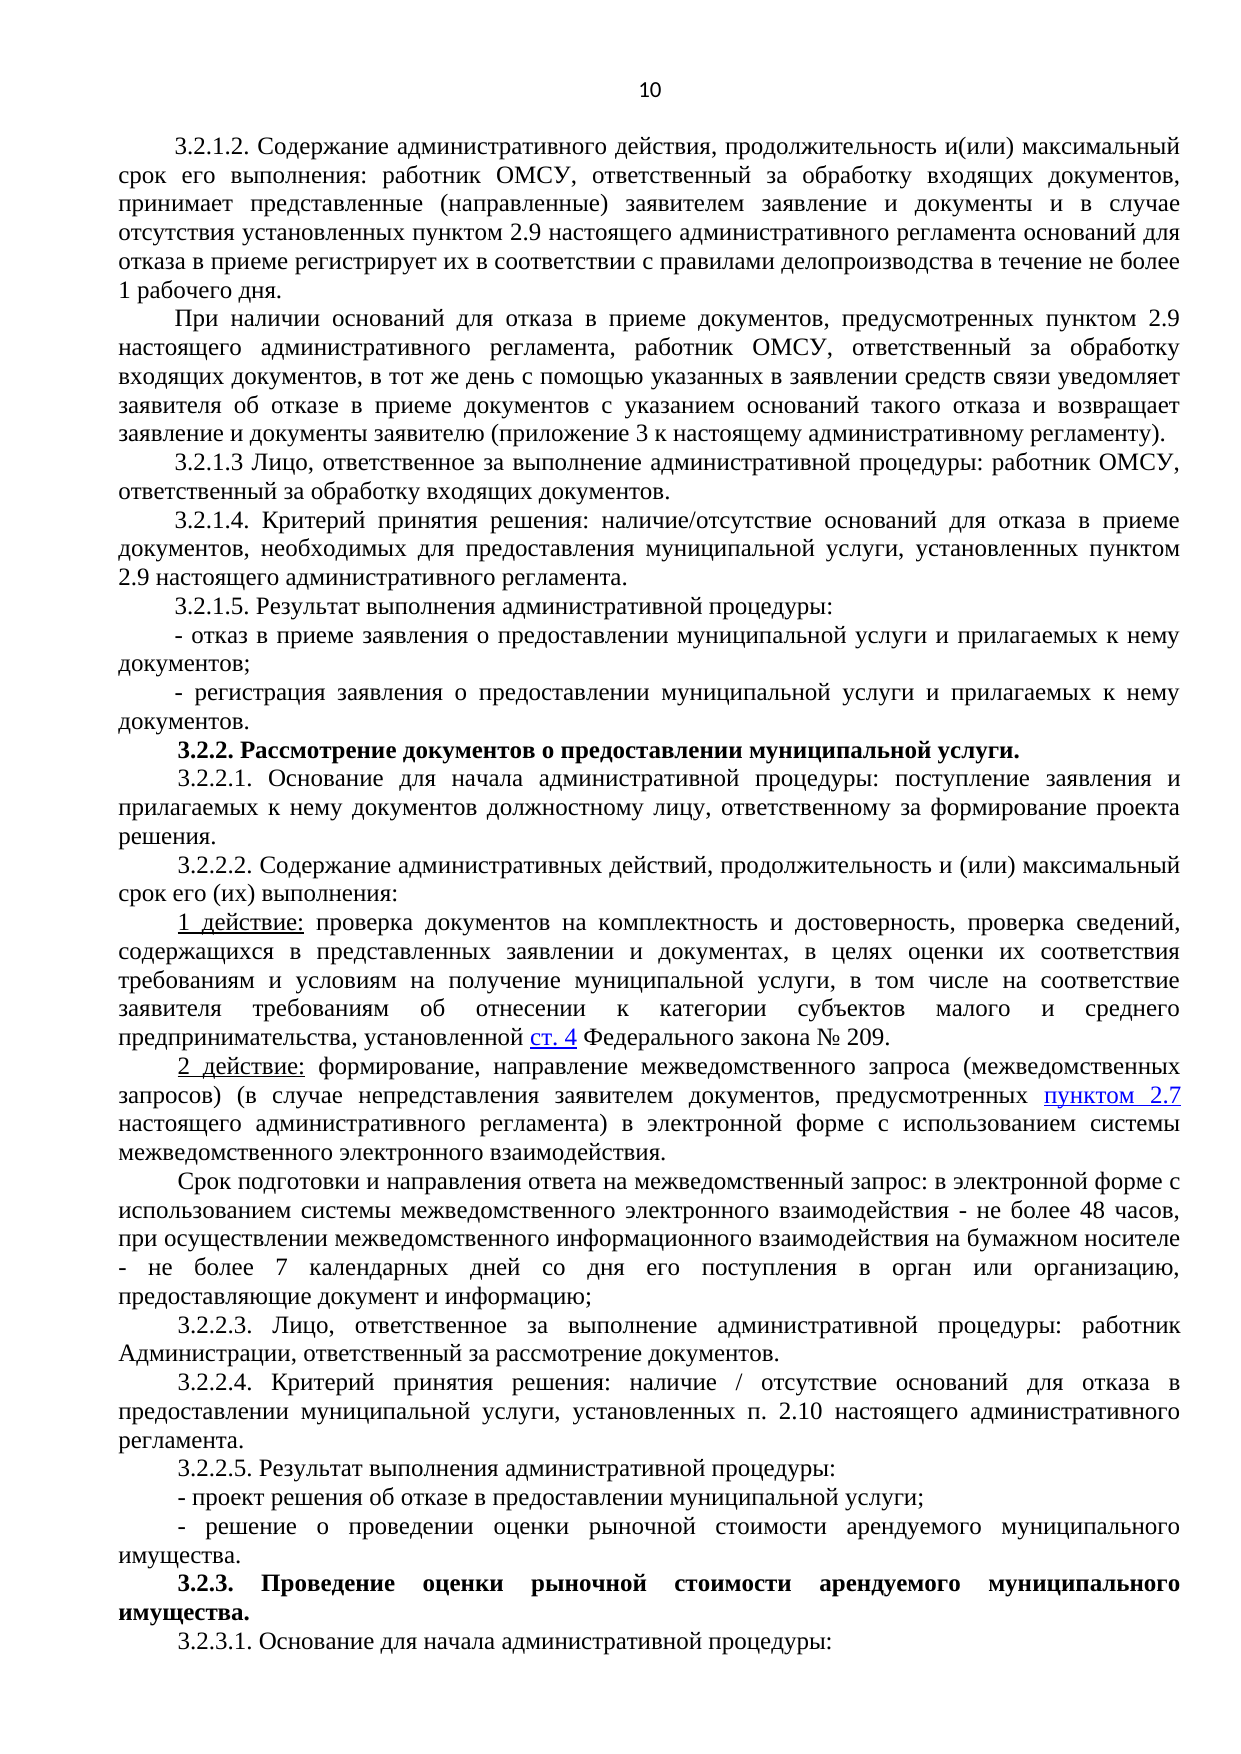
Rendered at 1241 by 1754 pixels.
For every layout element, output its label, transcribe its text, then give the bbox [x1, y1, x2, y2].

text - регистрация заявления о предоставлении муниципальной услуги и прилагаемых к нему документов. [118, 677, 1181, 735]
text 3.2.2.1. Основание для начала административной процедуры: поступление заявления и прилагаемых к нему документов должностному лицу, ответственному за формирование проекта решения. [118, 763, 1181, 850]
text - решение о проведении оценки рыночной стоимости арендуемого муниципального имущества. [118, 1511, 1181, 1568]
text 3.2.2.3. Лицо, ответственное за выполнение административной процедуры: работник Администрации, ответственный за рассмотрение документов. [118, 1310, 1181, 1367]
text 3.2.2. Рассмотрение документов о предоставлении муниципальной услуги. [118, 735, 1181, 763]
text 3.2.1.3 Лицо, ответственное за выполнение административной процедуры: работник ОМСУ, ответственный за обработку входящих документов. [118, 447, 1181, 505]
text 3.2.1.5. Результат выполнения административной процедуры: [118, 591, 1181, 620]
text 3.2.3.1. Основание для начала административной процедуры: [118, 1626, 1181, 1655]
text 2 действие: формирование, направление межведомственного запроса (межведомственных запросов) (в случае непредставления заявителем документов, предусмотренных пунктом 2.7 настоящего административного регламента) в электронной форме с использованием системы межведомственного электронного взаимодействия. [118, 1051, 1181, 1166]
text 3.2.3. Проведение оценки рыночной стоимости арендуемого муниципального имущества. [118, 1568, 1181, 1626]
text 3.2.1.2. Содержание административного действия, продолжительность и(или) максимальный срок его выполнения: работник ОМСУ, ответственный за обработку входящих документов, принимает представленные (направленные) заявителем заявление и документы и в случае отсутствия установленных пунктом 2.9 настоящего административного регламента оснований для отказа в приеме регистрирует их в соответствии с правилами делопроизводства в течение не более 1 рабочего дня. [118, 131, 1181, 303]
text 3.2.2.5. Результат выполнения административной процедуры: [118, 1453, 1181, 1482]
text - отказ в приеме заявления о предоставлении муниципальной услуги и прилагаемых к нему документов; [118, 620, 1181, 677]
text Срок подготовки и направления ответа на межведомственный запрос: в электронной форме с использованием системы межведомственного электронного взаимодействия - не более 48 часов, при осуществлении межведомственного информационного взаимодействия на бумажном носителе - не более 7 календарных дней со дня его поступления в орган или организацию, предоставляющие документ и информацию; [118, 1166, 1181, 1310]
text 3.2.2.2. Содержание административных действий, продолжительность и (или) максимальный срок его (их) выполнения: [118, 850, 1181, 907]
text 1 действие: проверка документов на комплектность и достоверность, проверка сведений, содержащихся в представленных заявлении и документах, в целях оценки их соответствия требованиям и условиям на получение муниципальной услуги, в том числе на соответствие заявителя требованиям об отнесении к категории субъектов малого и среднего предпринимательства, установленной ст. 4 Федерального закона № 209. [118, 907, 1181, 1051]
text 3.2.1.4. Критерий принятия решения: наличие/отсутствие оснований для отказа в приеме документов, необходимых для предоставления муниципальной услуги, установленных пунктом 2.9 настоящего административного регламента. [118, 505, 1181, 591]
text При наличии оснований для отказа в приеме документов, предусмотренных пунктом 2.9 настоящего административного регламента, работник ОМСУ, ответственный за обработку входящих документов, в тот же день с помощью указанных в заявлении средств связи уведомляет заявителя об отказе в приеме документов с указанием оснований такого отказа и возвращает заявление и документы заявителю (приложение 3 к настоящему административному регламенту). [118, 303, 1181, 447]
text - проект решения об отказе в предоставлении муниципальной услуги; [118, 1482, 1181, 1511]
text 3.2.2.4. Критерий принятия решения: наличие / отсутствие оснований для отказа в предоставлении муниципальной услуги, установленных п. 2.10 настоящего административного регламента. [118, 1367, 1181, 1453]
